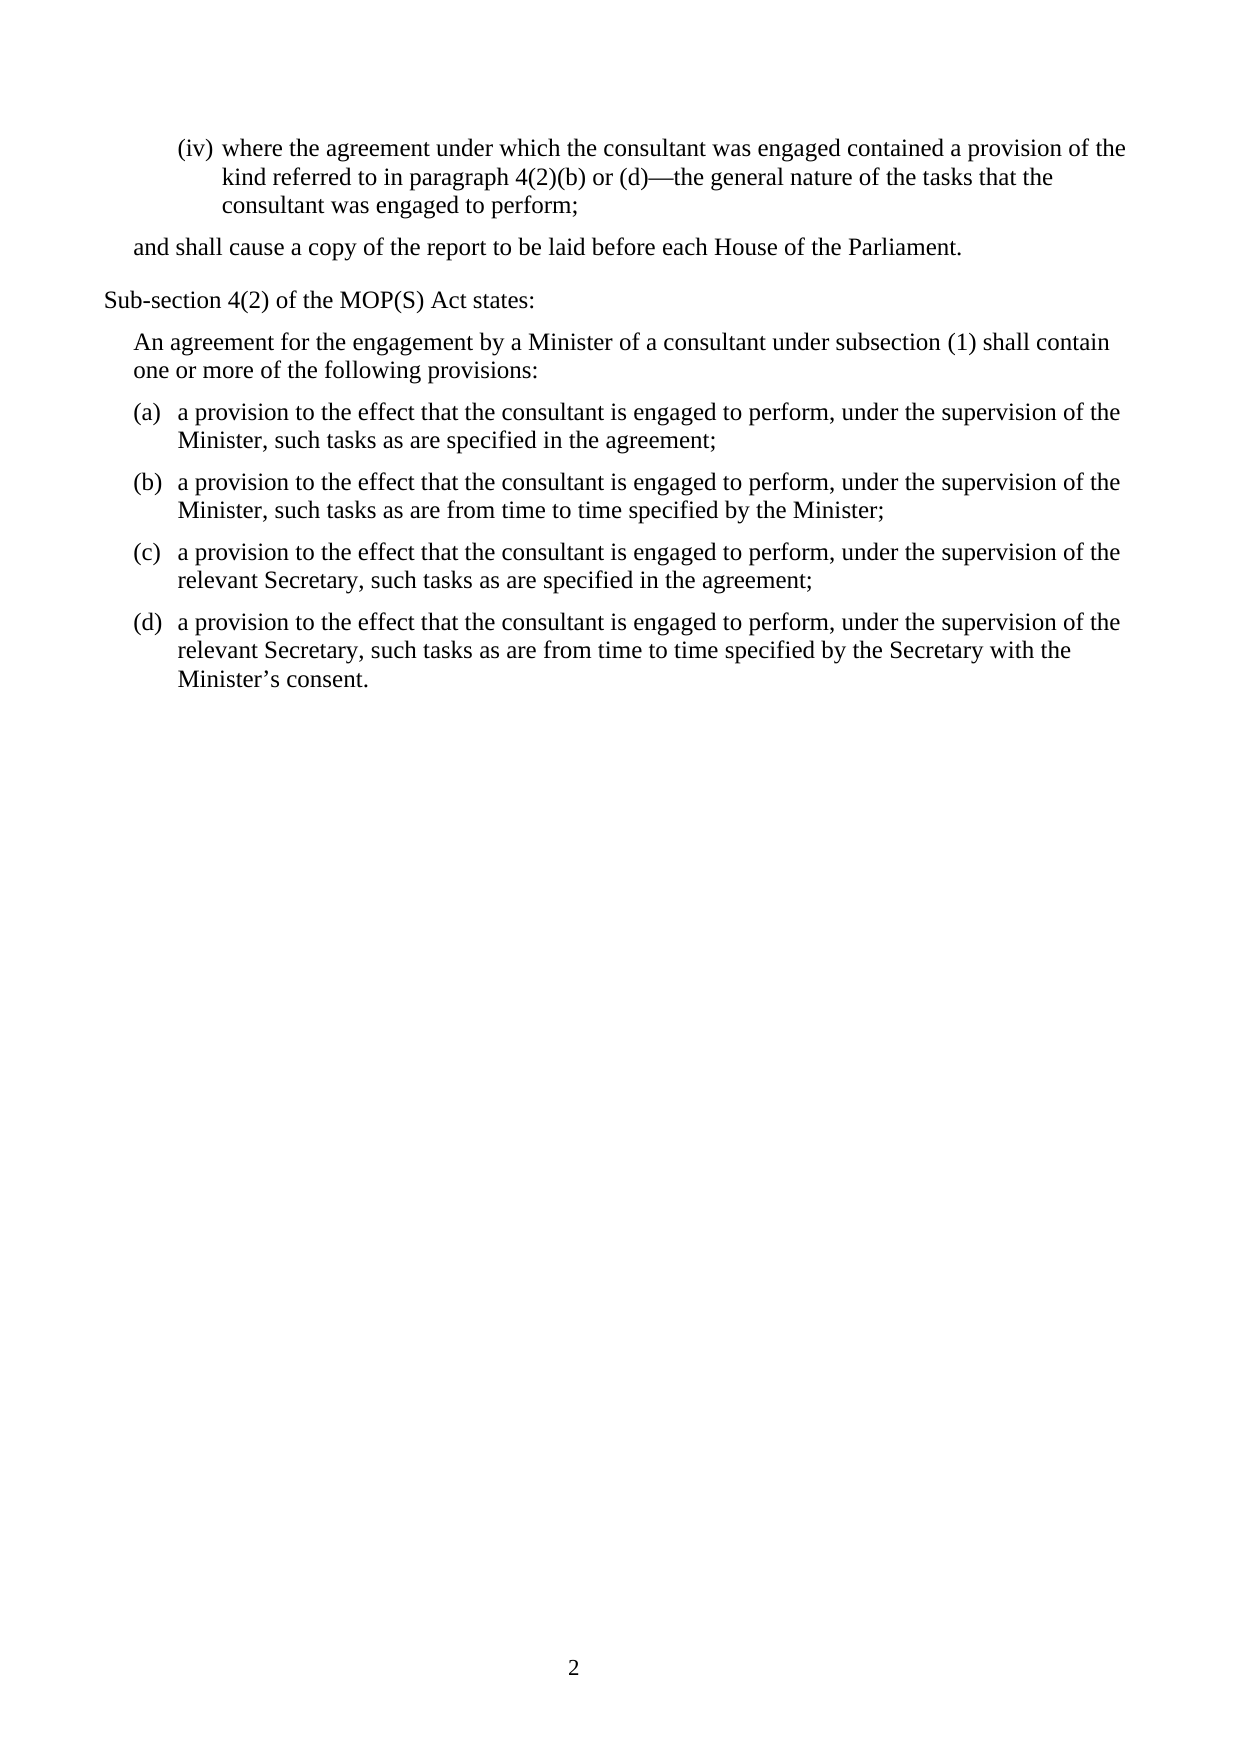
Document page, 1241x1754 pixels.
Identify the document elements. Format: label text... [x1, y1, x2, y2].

text (d) a provision to the effect that the consultant is engaged to perform, under the supervision of the relevant Secretary, such tasks as are from time to time specified by the Secretary with the Minister’s consent. [133, 607, 1152, 693]
text (iv) where the agreement under which the consultant was engaged contained a provision of the kind referred to in paragraph 4(2)(b) or (d)—the general nature of the tasks that the consultant was engaged to perform; [177, 133, 1152, 219]
text (b) a provision to the effect that the consultant is engaged to perform, under the supervision of the Minister, such tasks as are from time to time specified by the Minister; [133, 467, 1152, 524]
text (c) a provision to the effect that the consultant is engaged to perform, under the supervision of the relevant Secretary, such tasks as are specified in the agreement; [133, 537, 1152, 594]
text Sub-section 4(2) of the MOP(S) Act states: [103, 285, 1152, 314]
text (a) a provision to the effect that the consultant is engaged to perform, under the supervision of the Minister, such tasks as are specified in the agreement; [133, 397, 1152, 454]
text An agreement for the engagement by a Minister of a consultant under subsection (1) shall contain one or more of the following provisions: [133, 327, 1152, 384]
text and shall cause a copy of the report to be laid before each House of the Parliament. [133, 232, 1152, 260]
